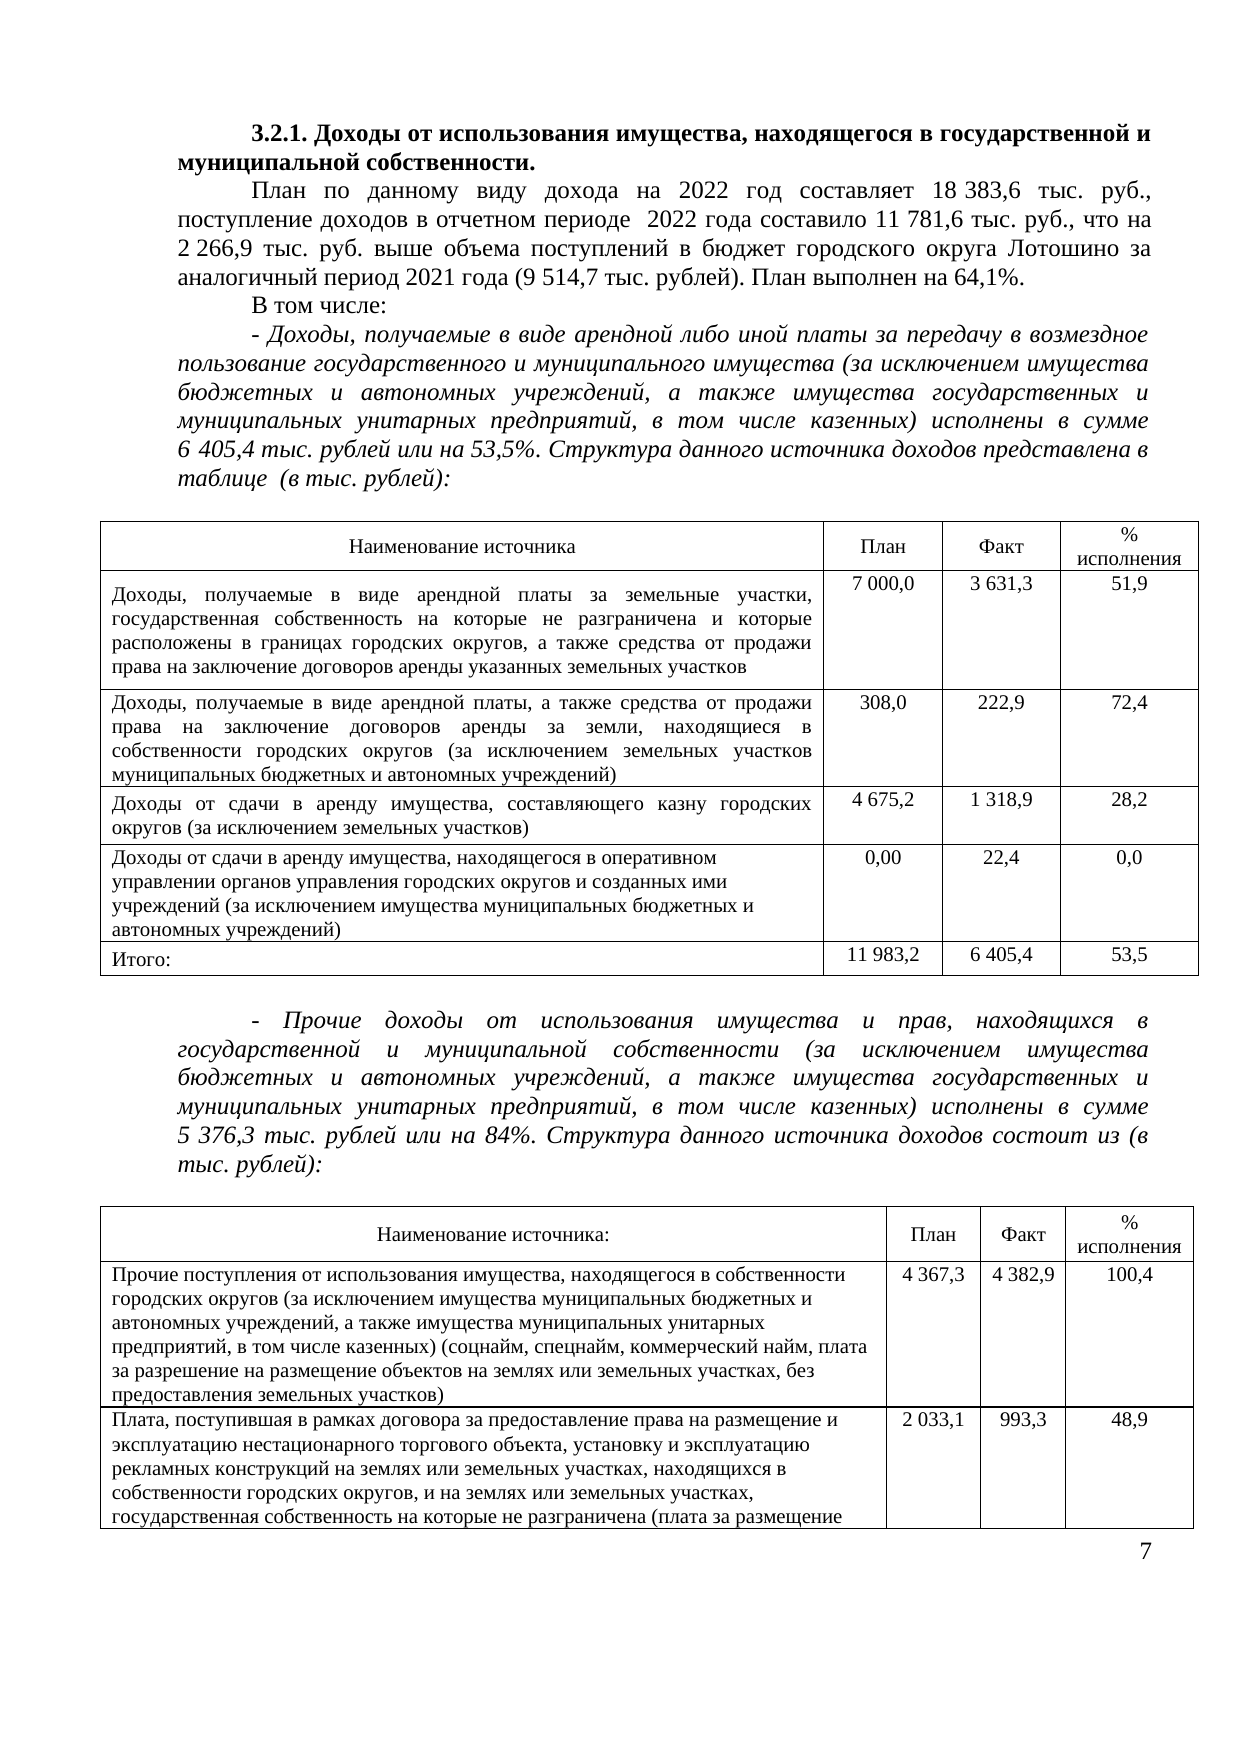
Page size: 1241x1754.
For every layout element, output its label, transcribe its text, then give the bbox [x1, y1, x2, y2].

table_cell 1 318,9 [943, 787, 1060, 844]
text 3.2.1. Доходы от использования имущества, находящегося в государственной и муниципальной собственности. [177, 118, 1152, 176]
table_cell 72,4 [1061, 690, 1198, 786]
table_cell 48,9 [1066, 1408, 1193, 1528]
table_cell Доходы от сдачи в аренду имущества, составляющего казну городских округов (за исключением земельных участков) [101, 787, 823, 844]
table_cell 51,9 [1061, 571, 1198, 688]
table_cell Доходы, получаемые в виде арендной платы, а также средства от продажи права на заключение договоров аренды за земли, находящиеся в собственности городских округов (за исключением земельных участков муниципальных бюджетных и автономных учреждений) [101, 690, 823, 786]
table_cell 4 675,2 [824, 787, 942, 844]
table_cell 22,4 [943, 845, 1060, 941]
text В том числе: [177, 291, 1152, 319]
table_cell Прочие поступления от использования имущества, находящегося в собственности городских округов (за исключением имущества муниципальных бюджетных и автономных учреждений, а также имущества муниципальных унитарных предприятий, в том числе казенных) (соцнайм, спецнайм, коммерческий найм, плата за разрешение на размещение объектов на землях или земельных участках, без предоставления земельных участков) [101, 1262, 886, 1406]
table_header Факт [981, 1207, 1065, 1261]
table_cell 993,3 [981, 1408, 1065, 1528]
table_cell 28,2 [1061, 787, 1198, 844]
table_header Факт [943, 522, 1060, 570]
table_header План [887, 1207, 980, 1261]
table_cell Доходы от сдачи в аренду имущества, находящегося в оперативном управлении органов управления городских округов и созданных ими учреждений (за исключением имущества муниципальных бюджетных и автономных учреждений) [101, 845, 823, 941]
table_cell 0,0 [1061, 845, 1198, 941]
table_cell 0,00 [824, 845, 942, 941]
table_cell 100,4 [1066, 1262, 1193, 1406]
table_cell 53,5 [1061, 942, 1198, 975]
text План по данному виду дохода на 2022 год составляет 18 383,6 тыс. руб., поступление доходов в отчетном периоде 2022 года составило 11 781,6 тыс. руб., что на 2 266,9 тыс. руб. выше объема поступлений в бюджет городского округа Лотошино за аналогичный период 2021 года (9 514,7 тыс. рублей). План выполнен на 64,1%. [177, 176, 1152, 291]
table_cell 4 382,9 [981, 1262, 1065, 1406]
table_cell Доходы, получаемые в виде арендной платы за земельные участки, государственная собственность на которые не разграничена и которые расположены в границах городских округов, а также средства от продажи права на заключение договоров аренды указанных земельных участков [101, 571, 823, 688]
table_cell 7 000,0 [824, 571, 942, 688]
table_cell 4 367,3 [887, 1262, 980, 1406]
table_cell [101, 1408, 886, 1528]
table_header % исполнения [1061, 522, 1198, 570]
table_header % исполнения [1066, 1207, 1193, 1261]
table_cell 11 983,2 [824, 942, 942, 975]
table_cell 2 033,1 [887, 1408, 980, 1528]
table_header План [824, 522, 942, 570]
table_cell Итого: [101, 942, 823, 975]
table_cell 3 631,3 [943, 571, 1060, 688]
text - Доходы, получаемые в виде арендной либо иной платы за передачу в возмездное пользование государственного и муниципального имущества (за исключением имущества бюджетных и автономных учреждений, а также имущества государственных и муниципальных унитарных предприятий, в том числе казенных) исполнены в сумме 6 405,4 тыс. рублей или на 53,5%. Структура данного источника доходов представлена в таблице (в тыс. рублей): [177, 319, 1152, 492]
table_cell 308,0 [824, 690, 942, 786]
table_cell 222,9 [943, 690, 1060, 786]
table_cell 6 405,4 [943, 942, 1060, 975]
table_header Наименование источника [101, 522, 823, 570]
text - Прочие доходы от использования имущества и прав, находящихся в государственной и муниципальной собственности (за исключением имущества бюджетных и автономных учреждений, а также имущества государственных и муниципальных унитарных предприятий, в том числе казенных) исполнены в сумме 5 376,3 тыс. рублей или на 84%. Структура данного источника доходов состоит из (в тыс. рублей): [177, 1005, 1152, 1177]
table_header Наименование источника: [101, 1207, 886, 1261]
